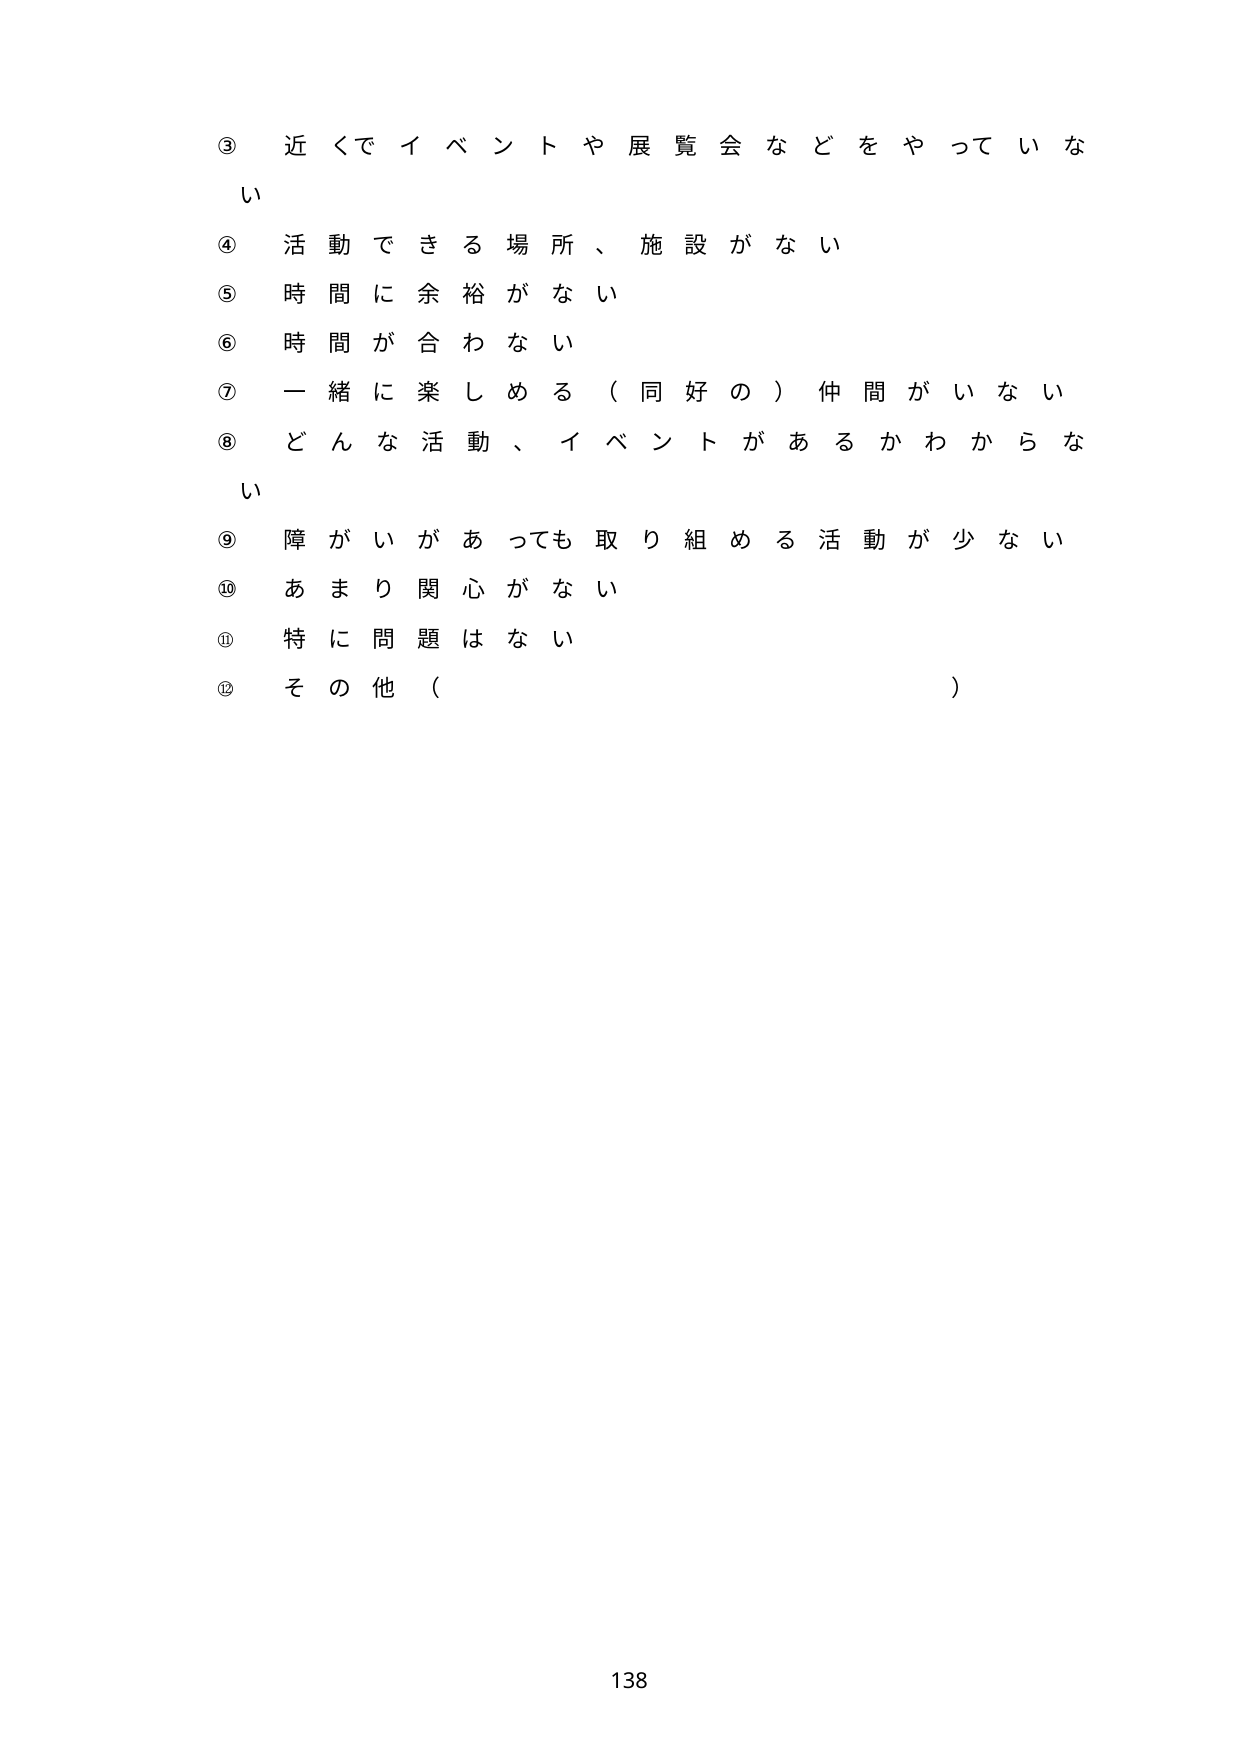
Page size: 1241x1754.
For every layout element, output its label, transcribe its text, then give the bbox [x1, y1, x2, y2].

list 時間が合わない [194, 317, 1108, 366]
list どんな活動、イベントがあるかわからない [194, 416, 1108, 514]
list 近くでイベントや展覧会などをやっていない [194, 120, 1108, 218]
list 特に問題はない [194, 613, 1108, 662]
list その他（ ） [194, 662, 1108, 711]
list 一緒に楽しめる（同好の）仲間がいない [194, 366, 1108, 416]
list 時間に余裕がない [194, 268, 1108, 317]
list 活動できる場所、施設がない [194, 218, 1108, 268]
list あまり関心がない [194, 563, 1108, 613]
list 障がいがあっても取り組める活動が少ない [194, 514, 1108, 563]
